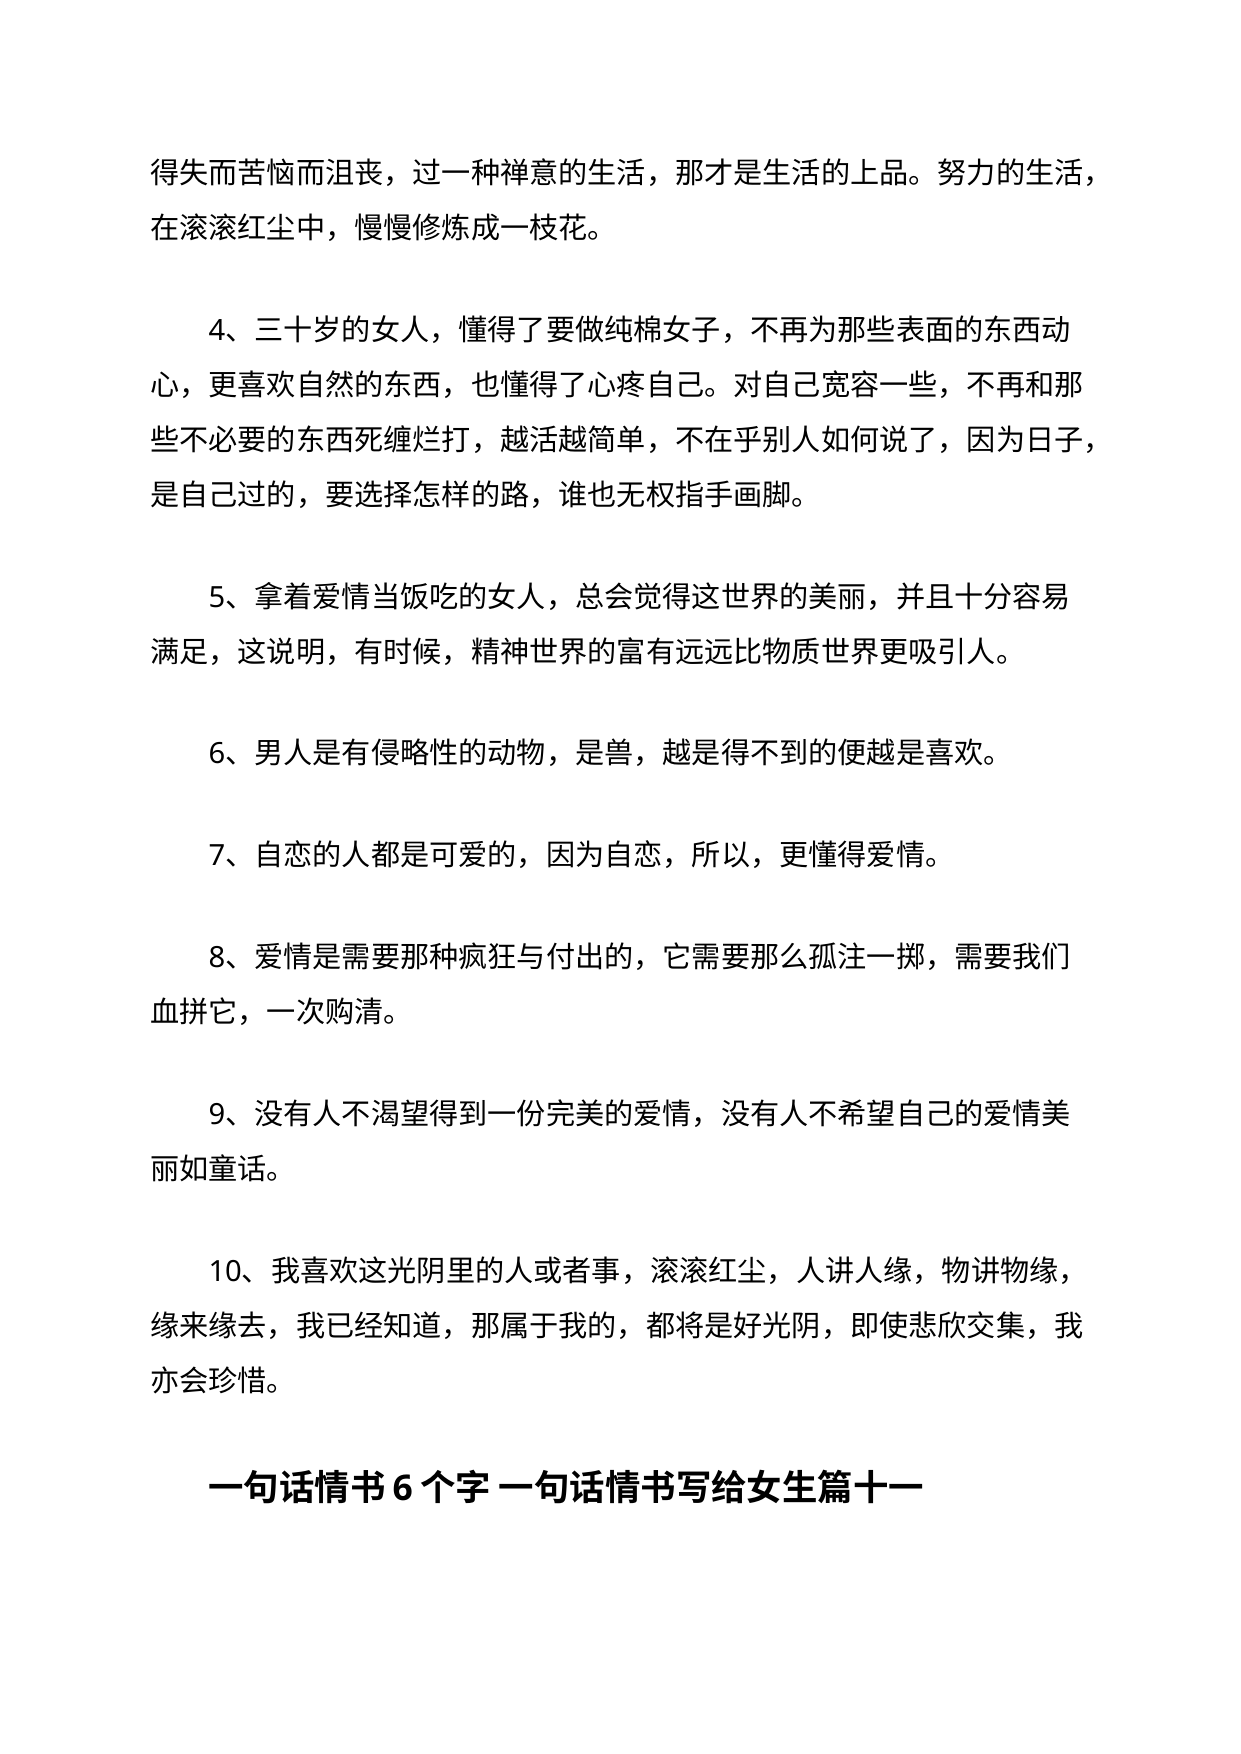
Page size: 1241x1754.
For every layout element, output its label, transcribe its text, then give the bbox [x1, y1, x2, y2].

text 6、男人是有侵略性的动物，是兽，越是得不到的便越是喜欢。 [150, 730, 1090, 772]
text 4、三十岁的女人，懂得了要做纯棉女子，不再为那些表面的东西动心，更喜欢自然的东西，也懂得了心疼自己。对自己宽容一些，不再和那些不必要的东西死缠烂打，越活越简单，不在乎别人如何说了，因为日子，是自己过的，要选择怎样的路，谁也无权指手画脚。 [150, 307, 1090, 514]
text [150, 150, 1090, 247]
text 7、自恋的人都是可爱的，因为自恋，所以，更懂得爱情。 [150, 832, 1090, 874]
text 5、拿着爱情当饭吃的女人，总会觉得这世界的美丽，并且十分容易满足，这说明，有时候，精神世界的富有远远比物质世界更吸引人。 [150, 573, 1090, 671]
text 9、没有人不渴望得到一份完美的爱情，没有人不希望自己的爱情美丽如童话。 [150, 1091, 1090, 1188]
text 8、爱情是需要那种疯狂与付出的，它需要那么孤注一掷，需要我们血拼它，一次购清。 [150, 934, 1090, 1031]
text 10、我喜欢这光阴里的人或者事，滚滚红尘，人讲人缘，物讲物缘，缘来缘去，我已经知道，那属于我的，都将是好光阴，即使悲欣交集，我亦会珍惜。 [150, 1247, 1090, 1400]
text 一句话情书6个字 一句话情书写给女生篇十一 [150, 1459, 1090, 1511]
